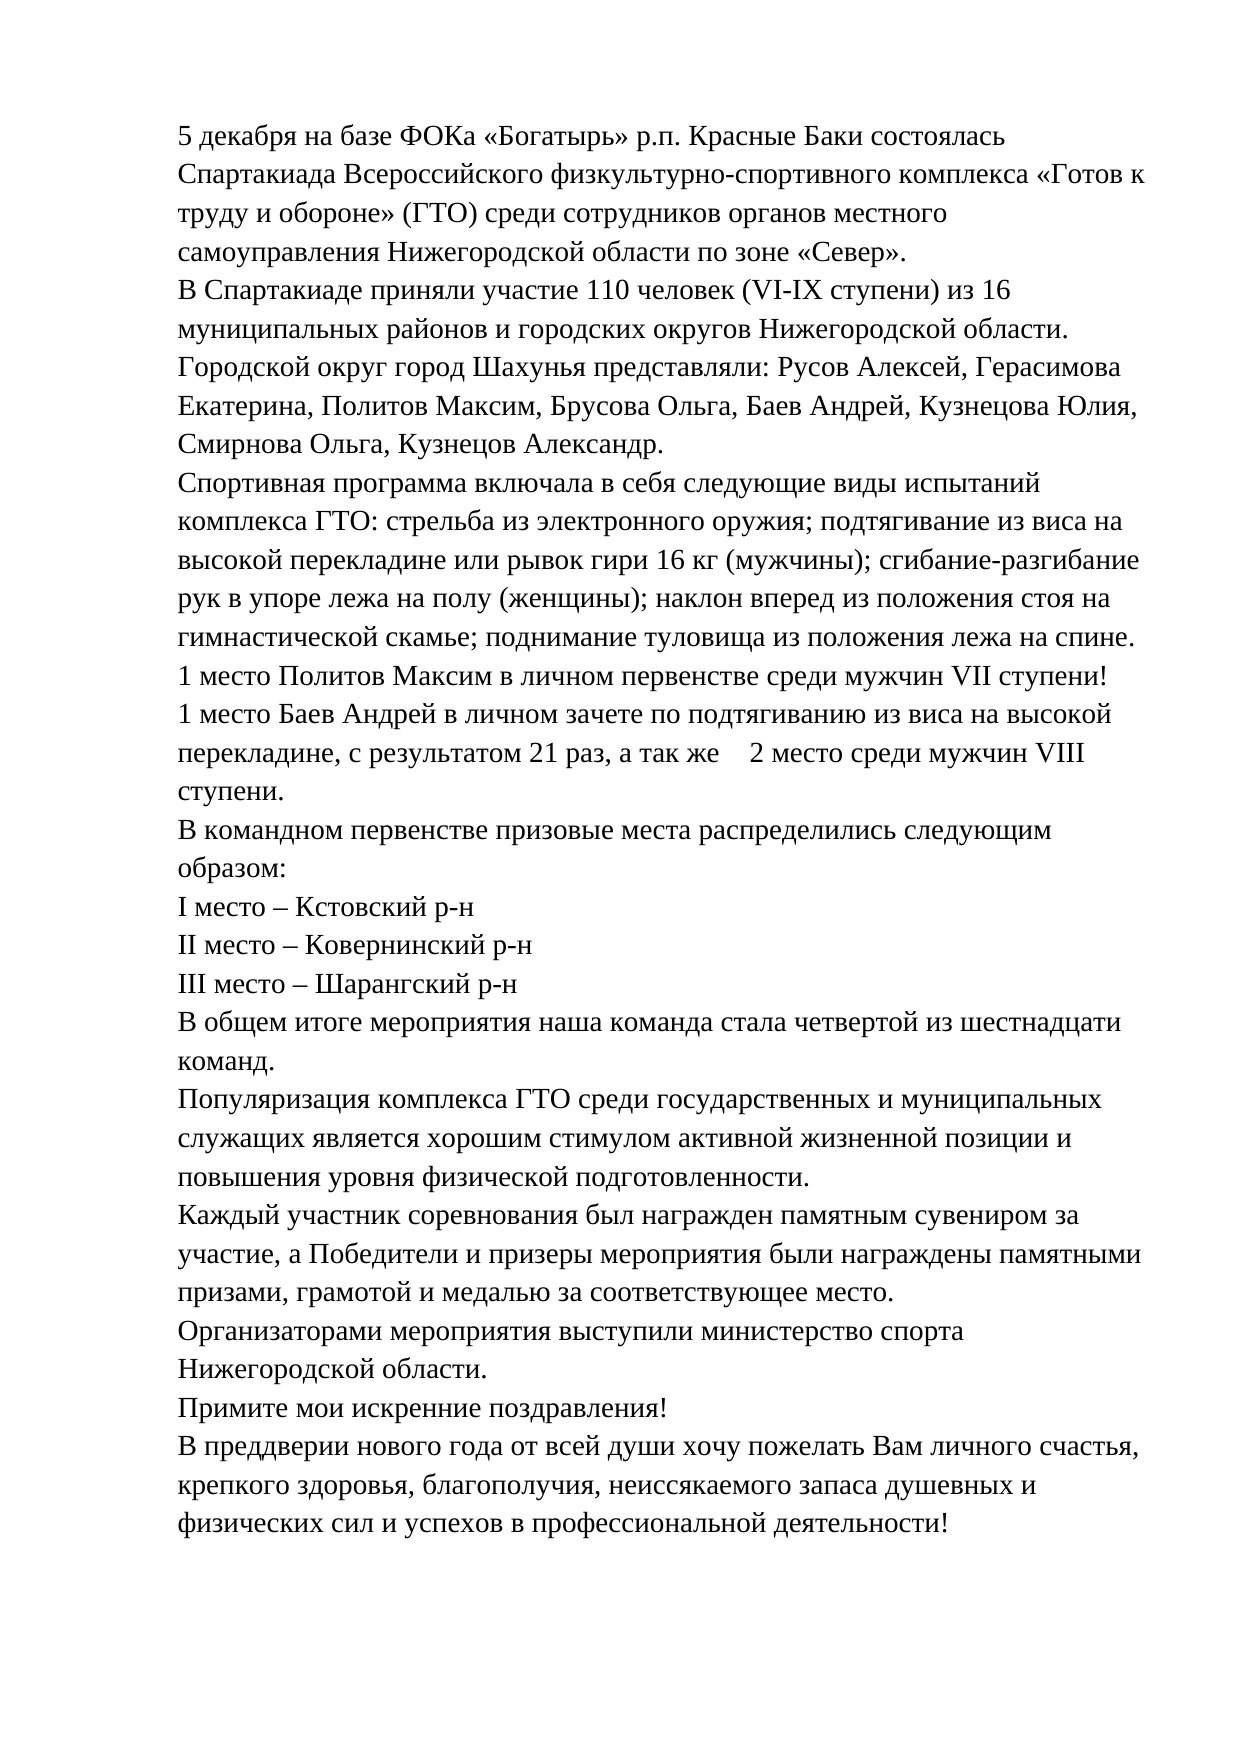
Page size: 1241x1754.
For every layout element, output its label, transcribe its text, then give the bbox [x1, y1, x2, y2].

text В командном первенстве призовые места распределились следующим образом: [177, 812, 1152, 884]
text Примите мои искренние поздравления! [177, 1390, 1152, 1423]
text 1 место Политов Максим в личном первенстве среди мужчин VII ступени! [177, 658, 1152, 691]
text III место – Шарангский р-н [177, 966, 1152, 999]
text Организаторами мероприятия выступили министерство спорта Нижегородской области. [177, 1313, 1152, 1385]
text II место – Ковернинский р-н [177, 927, 1152, 961]
text Спортивная программа включала в себя следующие виды испытаний комплекса ГТО: стрельба из электронного оружия; подтягивание из виса на высокой перекладине или рывок гири 16 кг (мужчины); сгибание-разгибание рук в упоре лежа на полу (женщины); наклон вперед из положения стоя на гимнастической скамье; поднимание туловища из положения лежа на спине. [177, 465, 1152, 653]
text 1 место Баев Андрей в личном зачете по подтягиванию из виса на высокой перекладине, с результатом 21 раз, а так же 🥈2 место среди мужчин VIII ступени. [177, 696, 1152, 807]
text В Спартакиаде приняли участие 110 человек (VI-IX ступени) из 16 муниципальных районов и городских округов Нижегородской области. [177, 272, 1152, 344]
text 5 декабря на базе ФОКа «Богатырь» р.п. Красные Баки состоялась Спартакиада Всероссийского физкультурно-спортивного комплекса «Готов к труду и обороне» (ГТО) среди сотрудников органов местного самоуправления Нижегородской области по зоне «Север». [177, 118, 1152, 267]
text В общем итоге мероприятия наша команда стала четвертой из шестнадцати команд. [177, 1004, 1152, 1077]
text Городской округ город Шахунья представляли: Русов Алексей, Герасимова Екатерина, Политов Максим, Брусова Ольга, Баев Андрей, Кузнецова Юлия, Смирнова Ольга, Кузнецов Александр. [177, 349, 1152, 460]
text I место – Кстовский р-н [177, 889, 1152, 922]
text Каждый участник соревнования был награжден памятным сувениром за участие, а Победители и призеры мероприятия были награждены памятными призами, грамотой и медалью за соответствующее место. [177, 1197, 1152, 1308]
text Популяризация комплекса ГТО среди государственных и муниципальных служащих является хорошим стимулом активной жизненной позиции и повышения уровня физической подготовленности. [177, 1082, 1152, 1192]
text В преддверии нового года от всей души хочу пожелать Вам личного счастья, крепкого здоровья, благополучия, неиссякаемого запаса душевных и физических сил и успехов в профессиональной деятельности! [177, 1428, 1152, 1539]
